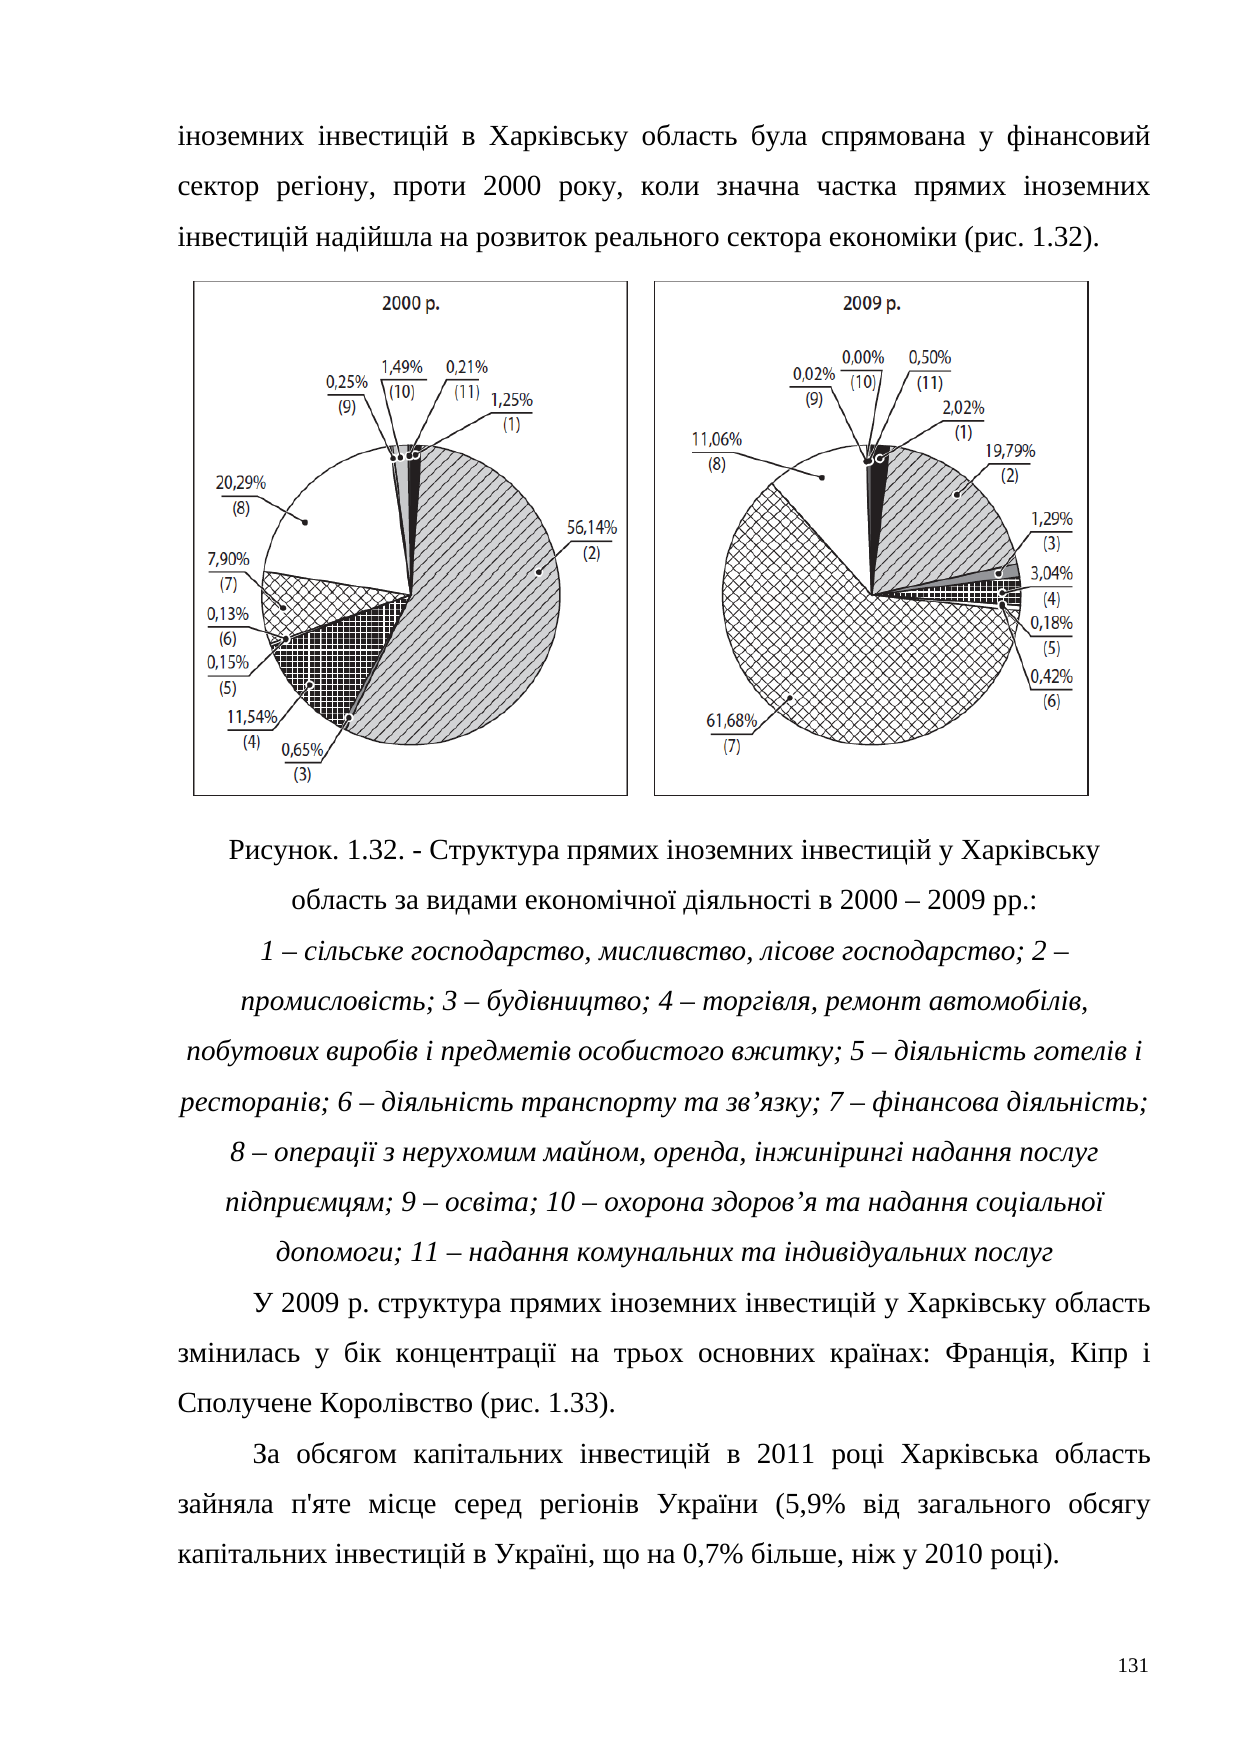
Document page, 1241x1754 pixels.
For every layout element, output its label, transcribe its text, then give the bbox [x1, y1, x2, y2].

text 1 – сільське господарство, мисливство, лісове господарство; 2 – промисловість; 3 – будівництво; 4 – торгівля, ремонт автомобілів, побутових виробів і предметів особистого вжитку; 5 – діяльність готелів і ресторанів; 6 – діяльність транспорту та зв’язку; 7 – фінансова діяльність; 8 – операції з нерухомим майном, оренда, інжинірингі надання послуг підприємцям; 9 – освіта; 10 – охорона здоров’я та надання соціальної допомоги; 11 – надання комунальних та індивідуальних послуг [177, 933, 1152, 1268]
picture [177, 281, 1115, 806]
text У 2009 р. структура прямих іноземних інвестицій у Харківську область змінилась у бік концентрації на трьох основних країнах: Франція, Кіпр і Сполучене Королівство (рис. 1.33). [177, 1285, 1152, 1419]
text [177, 118, 1152, 252]
text За обсягом капітальних інвестицій в 2011 році Харківська область зайняла п'яте місце серед регіонів України (5,9% від загального обсягу капітальних інвестицій в Україні, що на 0,7% більше, ніж у 2010 році). [177, 1436, 1152, 1570]
text Рисунок. 1.32. - Структура прямих іноземних інвестицій у Харківську область за видами економічної діяльності в 2000 – 2009 рр.: [177, 832, 1152, 916]
